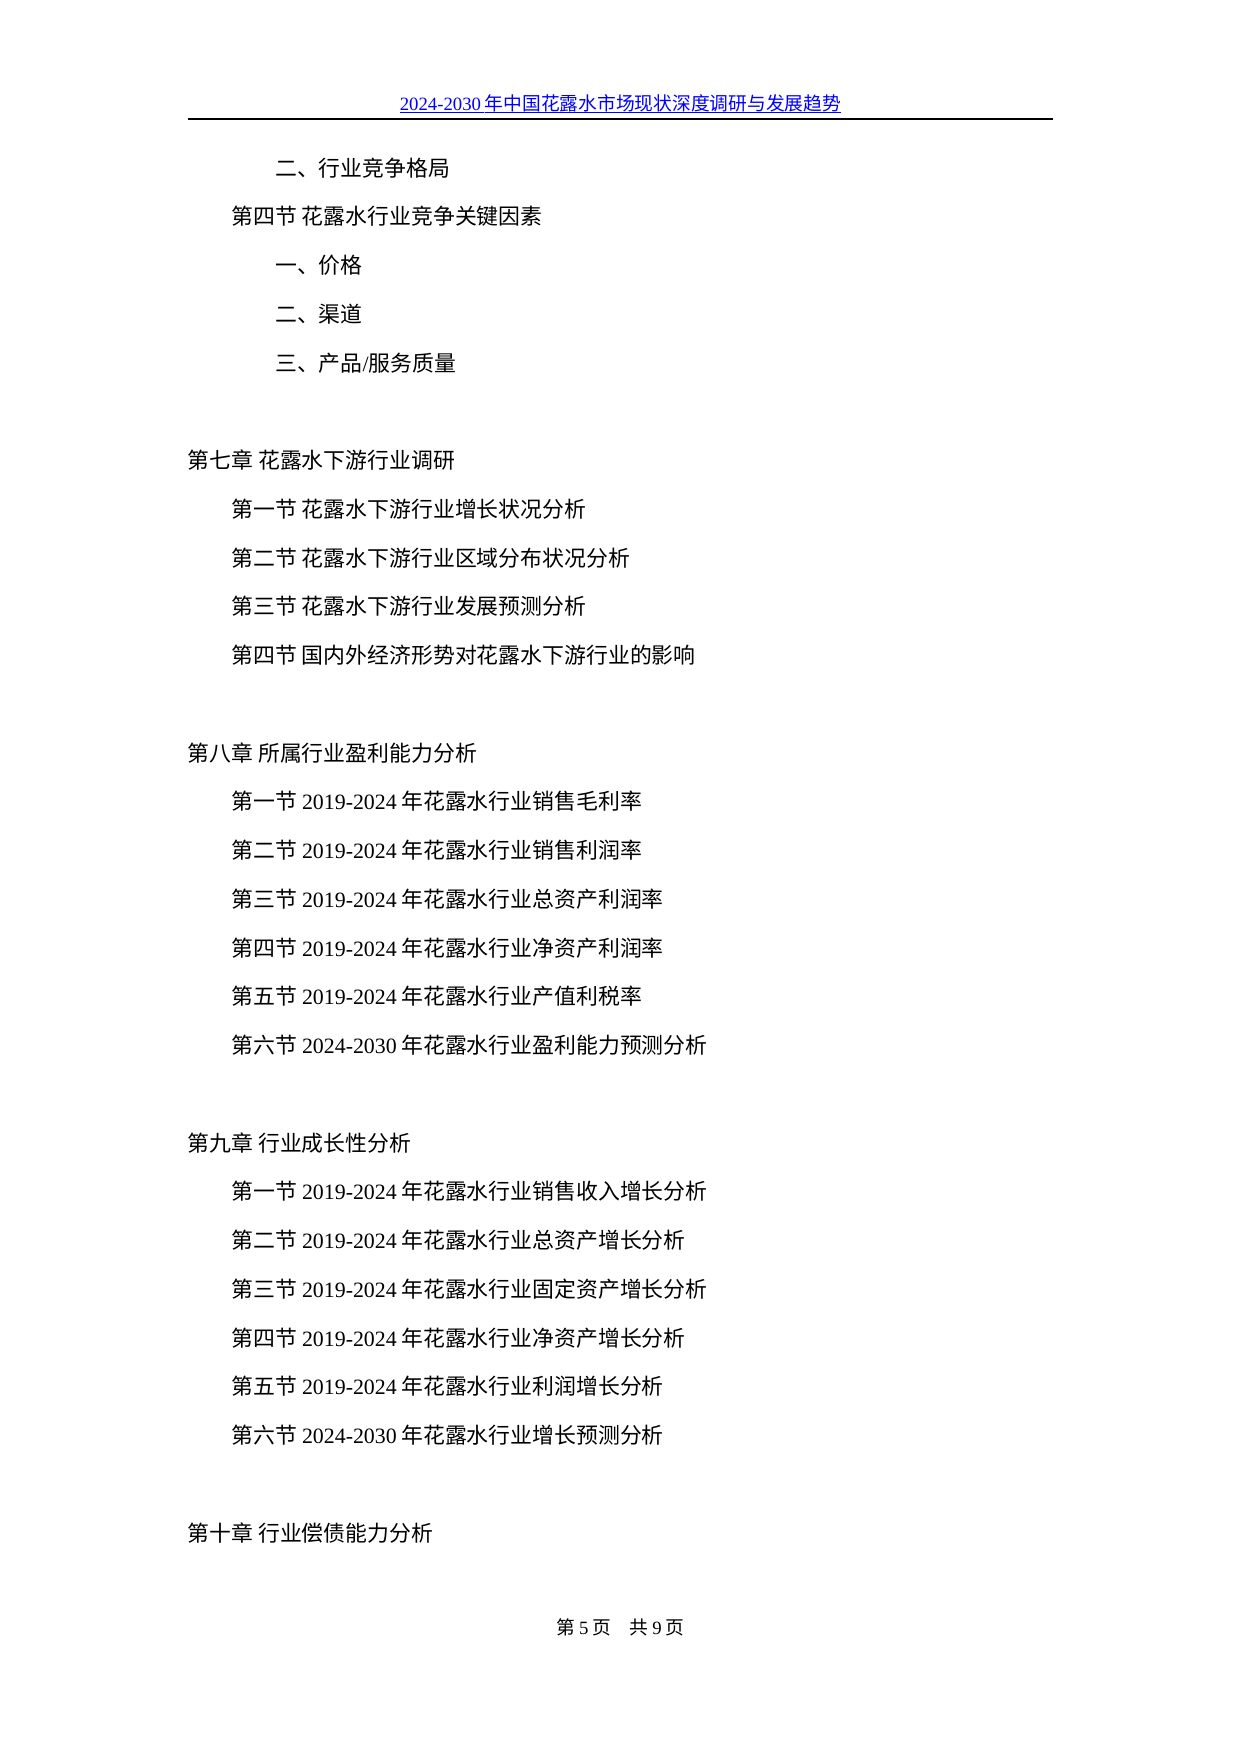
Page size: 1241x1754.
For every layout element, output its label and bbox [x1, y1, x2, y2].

text [187, 150, 1053, 1548]
